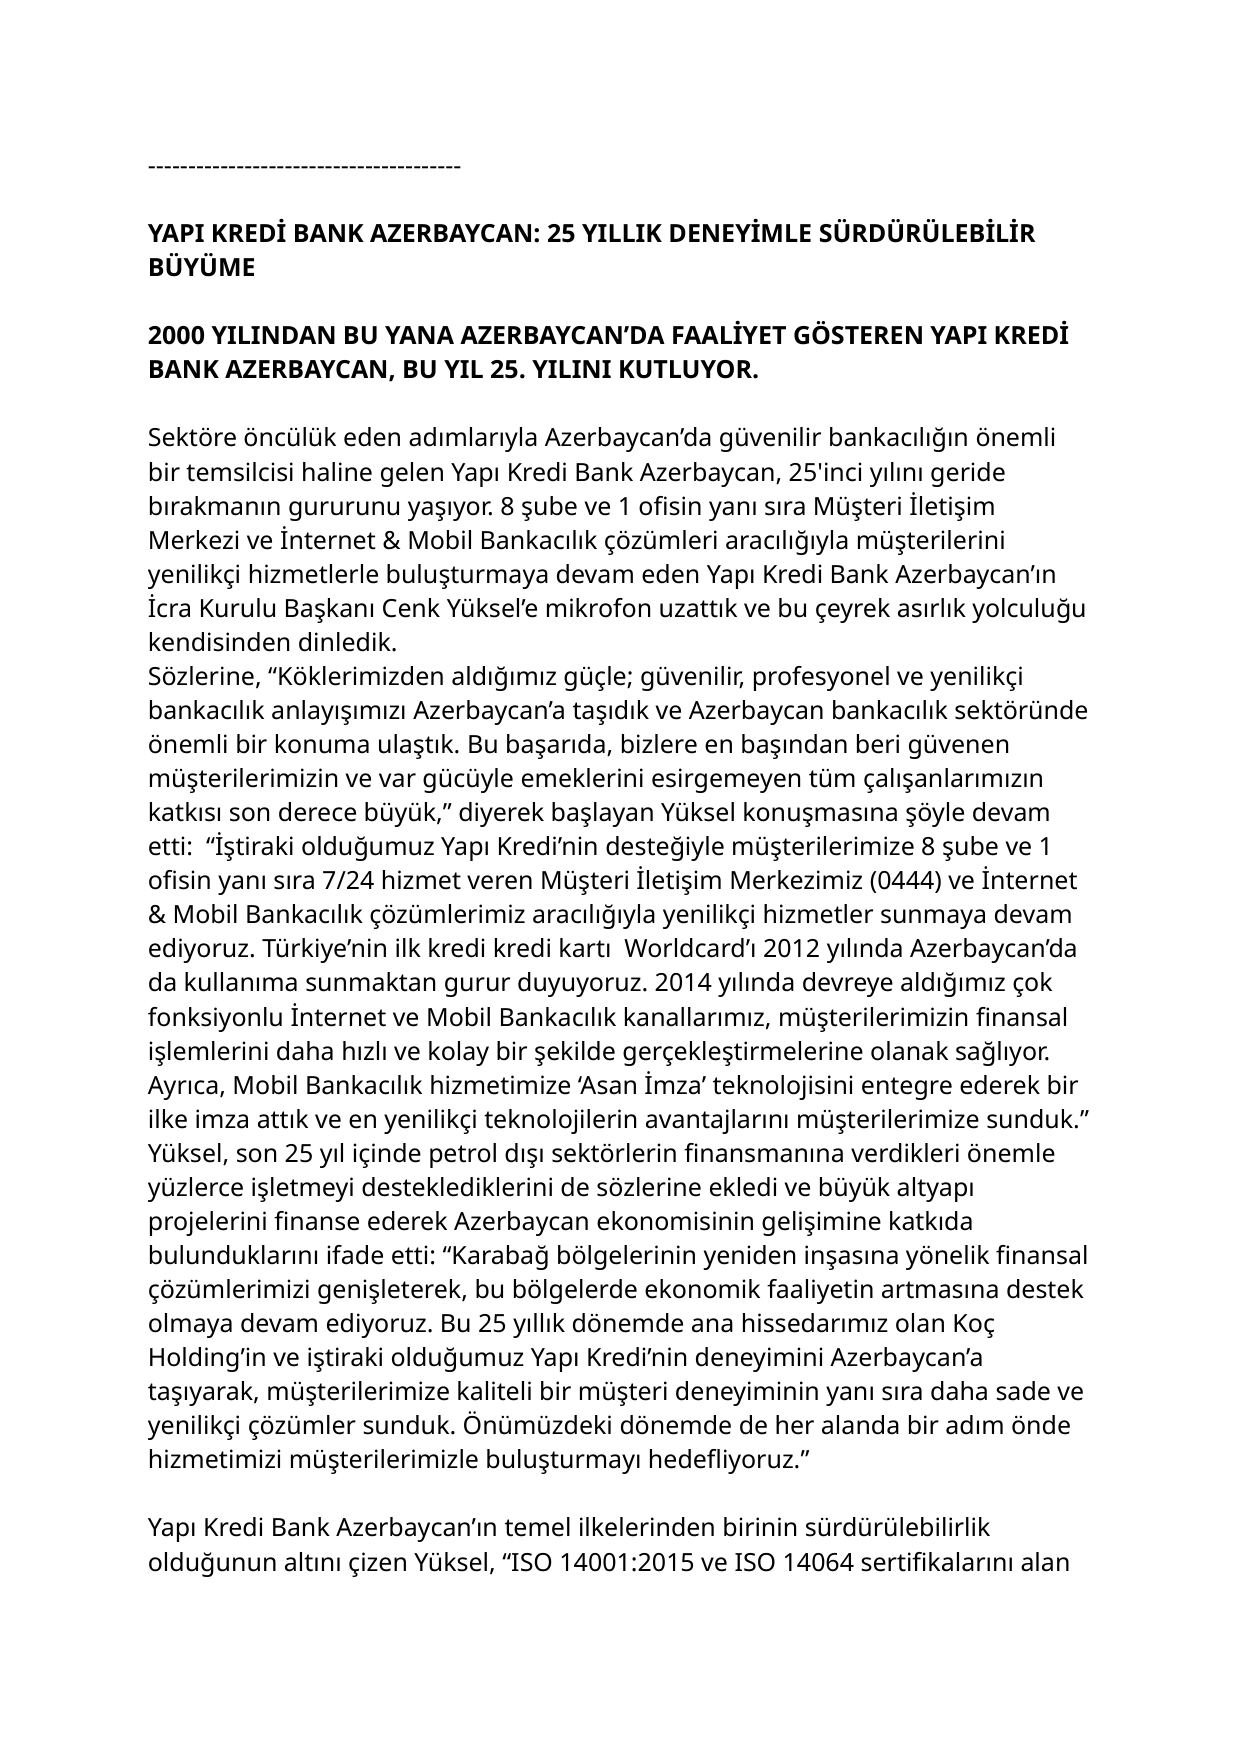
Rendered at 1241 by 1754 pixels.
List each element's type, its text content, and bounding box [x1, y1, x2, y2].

text Yüksel, son 25 yıl içinde petrol dışı sektörlerin finansmanına verdikleri önemle yüzlerce işletmeyi desteklediklerini de sözlerine ekledi ve büyük altyapı projelerini finanse ederek Azerbaycan ekonomisinin gelişimine katkıda bulunduklarını ifade etti: “Karabağ bölgelerinin yeniden inşasına yönelik finansal çözümlerimizi genişleterek, bu bölgelerde ekonomik faaliyetin artmasına destek olmaya devam ediyoruz. Bu 25 yıllık dönemde ana hissedarımız olan Koç Holding’in ve iştiraki olduğumuz Yapı Kredi’nin deneyimini Azerbaycan’a taşıyarak, müşterilerimize kaliteli bir müşteri deneyiminin yanı sıra daha sade ve yenilikçi çözümler sunduk. Önümüzdeki dönemde de her alanda bir adım önde hizmetimizi müşterilerimizle buluşturmayı hedefliyoruz.” [148, 1135, 1093, 1476]
text --------------------------------------- [148, 148, 1093, 182]
text Sektöre öncülük eden adımlarıyla Azerbaycan’da güvenilir bankacılığın önemli bir temsilcisi haline gelen Yapı Kredi Bank Azerbaycan, 25'inci yılını geride bırakmanın gururunu yaşıyor. 8 şube ve 1 ofisin yanı sıra Müşteri İletişim Merkezi ve İnternet & Mobil Bankacılık çözümleri aracılığıyla müşterilerini yenilikçi hizmetlerle buluşturmaya devam eden Yapı Kredi Bank Azerbaycan’ın İcra Kurulu Başkanı Cenk Yüksel’e mikrofon uzattık ve bu çeyrek asırlık yolculuğu kendisinden dinledik. [148, 420, 1093, 658]
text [148, 1510, 1093, 1578]
text YAPI KREDİ BANK AZERBAYCAN: 25 YILLIK DENEYİMLE SÜRDÜRÜLEBİLİR BÜYÜME [148, 216, 1093, 284]
text Sözlerine, “Köklerimizden aldığımız güçle; güvenilir, profesyonel ve yenilikçi bankacılık anlayışımızı Azerbaycan’a taşıdık ve Azerbaycan bankacılık sektöründe önemli bir konuma ulaştık. Bu başarıda, bizlere en başından beri güvenen müşterilerimizin ve var gücüyle emeklerini esirgemeyen tüm çalışanlarımızın katkısı son derece büyük,” diyerek başlayan Yüksel konuşmasına şöyle devam etti: “İştiraki olduğumuz Yapı Kredi’nin desteğiyle müşterilerimize 8 şube ve 1 ofisin yanı sıra 7/24 hizmet veren Müşteri İletişim Merkezimiz (0444) ve İnternet & Mobil Bankacılık çözümlerimiz aracılığıyla yenilikçi hizmetler sunmaya devam ediyoruz. Türkiye’nin ilk kredi kredi kartı Worldcard’ı 2012 yılında Azerbaycan’da da kullanıma sunmaktan gurur duyuyoruz. 2014 yılında devreye aldığımız çok fonksiyonlu İnternet ve Mobil Bankacılık kanallarımız, müşterilerimizin finansal işlemlerini daha hızlı ve kolay bir şekilde gerçekleştirmelerine olanak sağlıyor. Ayrıca, Mobil Bankacılık hizmetimize ‘Asan İmza’ teknolojisini entegre ederek bir ilke imza attık ve en yenilikçi teknolojilerin avantajlarını müşterilerimize sunduk.” [148, 658, 1093, 1135]
text 2000 YILINDAN BU YANA AZERBAYCAN’DA FAALİYET GÖSTEREN YAPI KREDİ BANK AZERBAYCAN, BU YIL 25. YILINI KUTLUYOR. [148, 318, 1093, 386]
